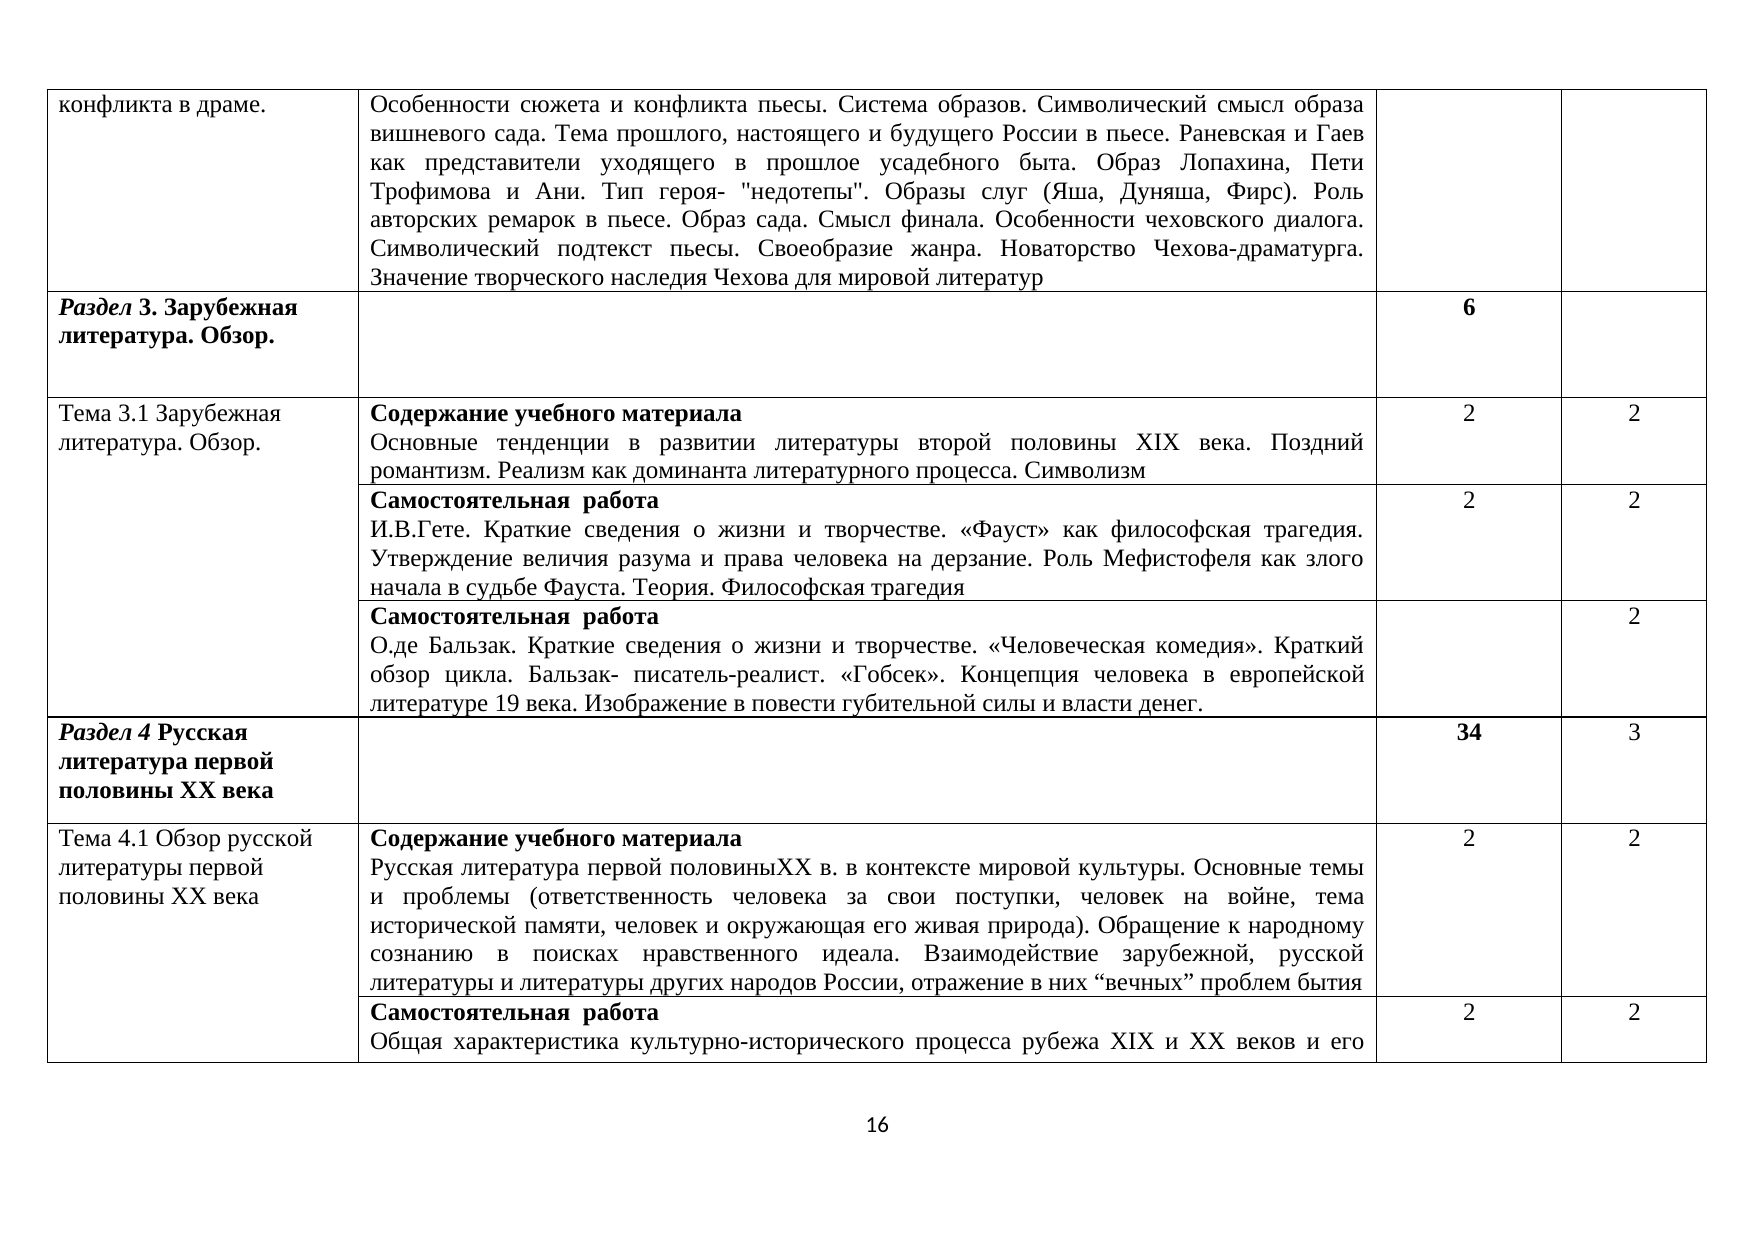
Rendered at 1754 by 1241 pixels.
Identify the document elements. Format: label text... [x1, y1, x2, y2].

table_cell 2 [1377, 824, 1561, 996]
table_cell 3 [1562, 718, 1706, 822]
table_cell 2 [1562, 997, 1706, 1062]
table_cell 2 [1377, 485, 1561, 600]
table_cell 2 [1562, 398, 1706, 484]
table_cell 6 [1377, 292, 1561, 397]
table_cell Раздел 4 Русская литература первой половины XX века [48, 718, 358, 822]
table_cell [1562, 292, 1706, 397]
table_cell 3 [1562, 90, 1706, 291]
table_cell 34 [1377, 718, 1561, 822]
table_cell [48, 90, 358, 291]
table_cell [359, 90, 1376, 291]
table_cell 2 [1377, 90, 1561, 291]
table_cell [359, 997, 1376, 1062]
table_cell 2 [1562, 824, 1706, 996]
table_cell Самостоятельная работа О.де Бальзак. Краткие сведения о жизни и творчестве. «Человеческая комедия». Краткий обзор цикла. Бальзак- писатель-реалист. «Гобсек». Концепция человека в европейской литературе 19 века. Изображение в повести губительной силы и власти денег. [359, 601, 1376, 716]
table_cell Тема 3.1 Зарубежная литература. Обзор. [48, 398, 358, 716]
table_cell 2 [1377, 398, 1561, 484]
table_cell Содержание учебного материала Основные тенденции в развитии литературы второй половины XIX века. Поздний романтизм. Реализм как доминанта литературного процесса. Символизм [359, 398, 1376, 484]
table_cell Раздел 3. Зарубежная литература. Обзор. [48, 292, 358, 397]
table_cell [1377, 601, 1561, 716]
table_cell 2 [1377, 997, 1561, 1062]
table_cell 2 [1562, 485, 1706, 600]
table_cell Самостоятельная работа И.В.Гете. Краткие сведения о жизни и творчестве. «Фауст» как философская трагедия. Утверждение величия разума и права человека на дерзание. Роль Мефистофеля как злого начала в судьбе Фауста. Теория. Философская трагедия [359, 485, 1376, 600]
table_cell 2 [1562, 601, 1706, 716]
table_cell [359, 718, 1376, 822]
table_cell Содержание учебного материала Русская литература первой половиныХХ в. в контексте мировой культуры. Основные темы и проблемы (ответственность человека за свои поступки, человек на войне, тема исторической памяти, человек и окружающая его живая природа). Обращение к народному сознанию в поисках нравственного идеала. Взаимодействие зарубежной, русской литературы и литературы других народов России, отражение в них “вечных” проблем бытия [359, 824, 1376, 996]
table_cell [359, 292, 1376, 397]
table_cell Тема 4.1 Обзор русской литературы первой половины XX века [48, 824, 358, 1062]
